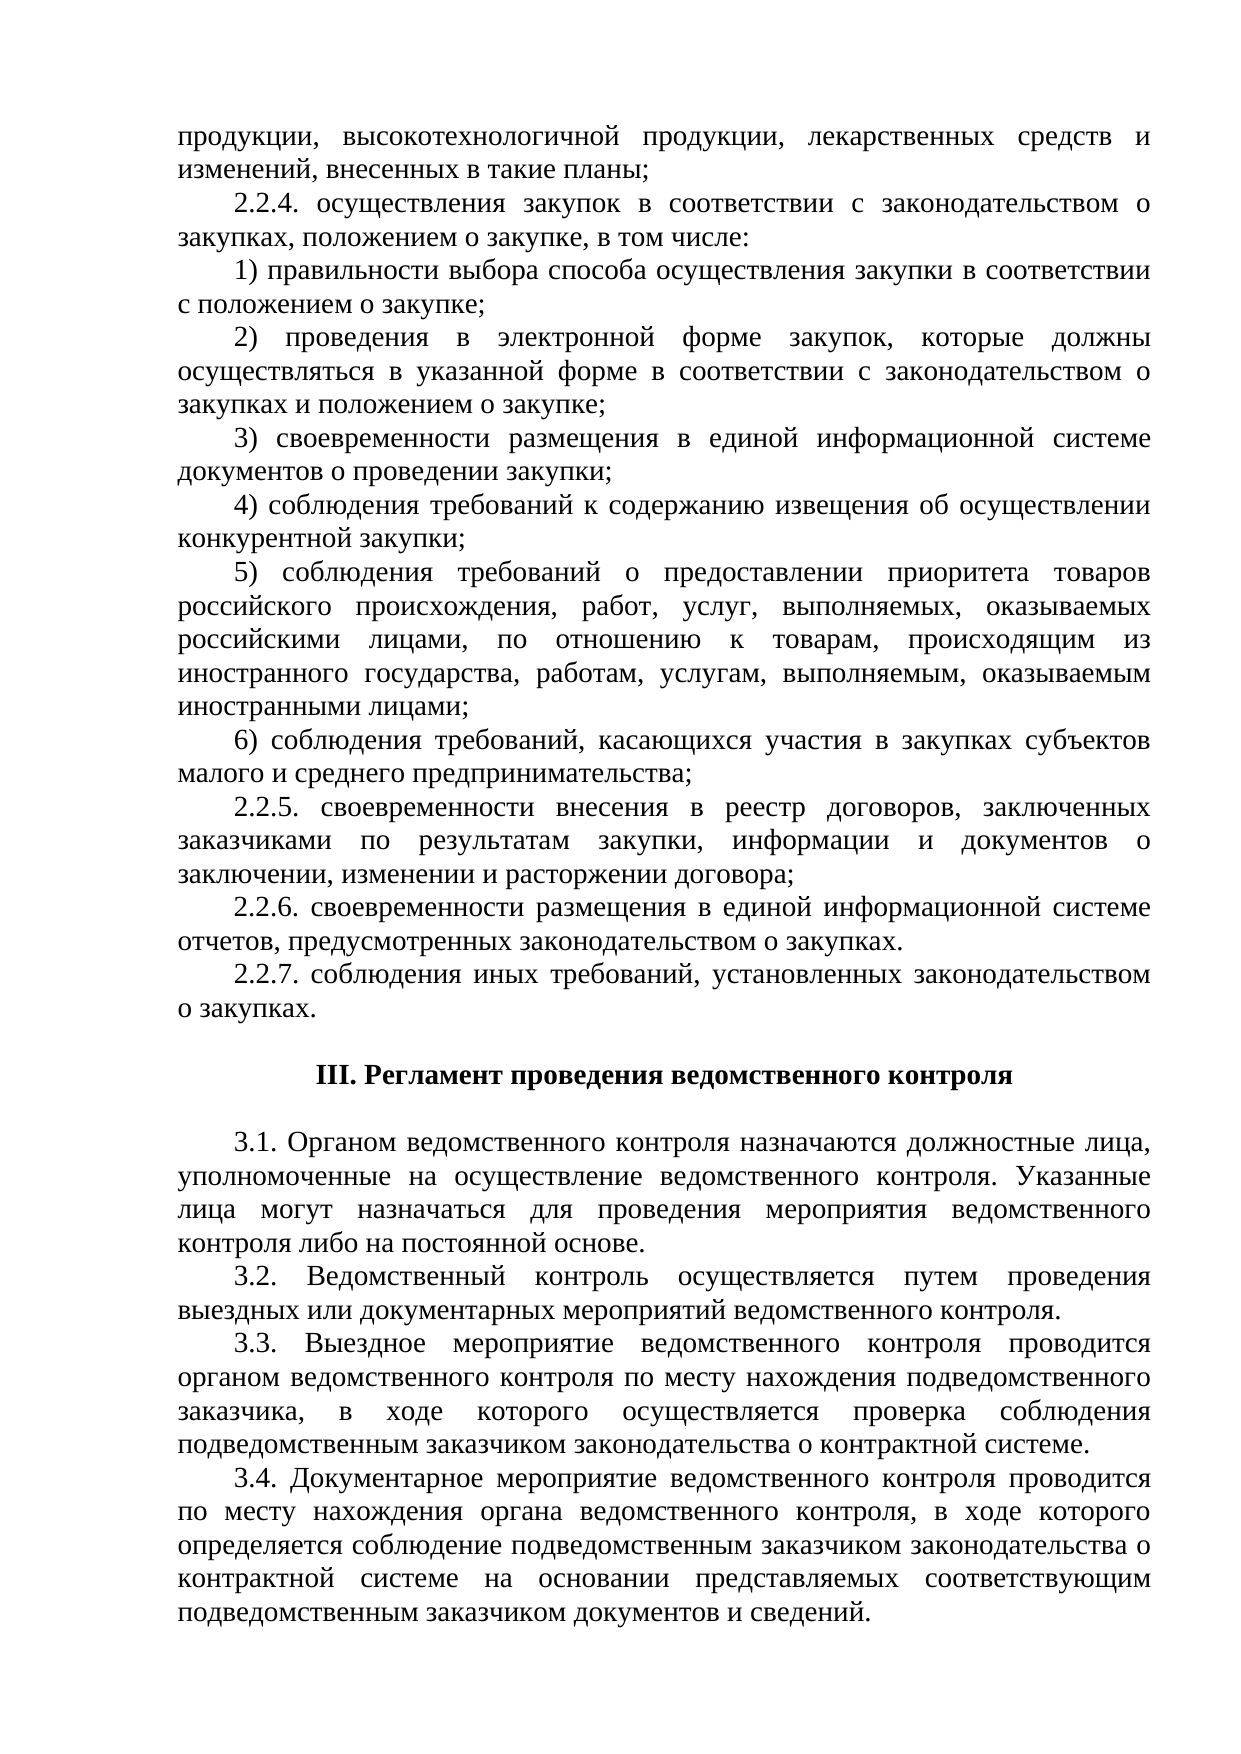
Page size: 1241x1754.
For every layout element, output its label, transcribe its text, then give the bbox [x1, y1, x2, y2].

text 3.3. Выездное мероприятие ведомственного контроля проводится органом ведомственного контроля по месту нахождения подведомственного заказчика, в ходе которого осуществляется проверка соблюдения подведомственным заказчиком законодательства о контрактной системе. [177, 1326, 1152, 1460]
text 2.2.7. соблюдения иных требований, установленных законодательством о закупках. [177, 957, 1152, 1024]
text III. Регламент проведения ведомственного контроля [177, 1057, 1152, 1091]
text 2) проведения в электронной форме закупок, которые должны осуществляться в указанной форме в соответствии с законодательством о закупках и положением о закупке; [177, 319, 1152, 420]
text 3.2. Ведомственный контроль осуществляется путем проведения выездных или документарных мероприятий ведомственного контроля. [177, 1258, 1152, 1326]
text 2.2.4. осуществления закупок в соответствии с законодательством о закупках, положением о закупке, в том числе: [177, 185, 1152, 252]
text 2.2.6. своевременности размещения в единой информационной системе отчетов, предусмотренных законодательством о закупках. [177, 889, 1152, 957]
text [177, 118, 1152, 185]
text 3) своевременности размещения в единой информационной системе документов о проведении закупки; [177, 420, 1152, 487]
text 3.1. Органом ведомственного контроля назначаются должностные лица, уполномоченные на осуществление ведомственного контроля. Указанные лица могут назначаться для проведения мероприятия ведомственного контроля либо на постоянной основе. [177, 1124, 1152, 1258]
text 3.4. Документарное мероприятие ведомственного контроля проводится по месту нахождения органа ведомственного контроля, в ходе которого определяется соблюдение подведомственным заказчиком законодательства о контрактной системе на основании представляемых соответствующим подведомственным заказчиком документов и сведений. [177, 1460, 1152, 1627]
text 6) соблюдения требований, касающихся участия в закупках субъектов малого и среднего предпринимательства; [177, 722, 1152, 789]
text 4) соблюдения требований к содержанию извещения об осуществлении конкурентной закупки; [177, 487, 1152, 554]
text 1) правильности выбора способа осуществления закупки в соответствии с положением о закупке; [177, 252, 1152, 319]
text 2.2.5. своевременности внесения в реестр договоров, заключенных заказчиками по результатам закупки, информации и документов о заключении, изменении и расторжении договора; [177, 789, 1152, 889]
text 5) соблюдения требований о предоставлении приоритета товаров российского происхождения, работ, услуг, выполняемых, оказываемых российскими лицами, по отношению к товарам, происходящим из иностранного государства, работам, услугам, выполняемым, оказываемым иностранными лицами; [177, 554, 1152, 722]
